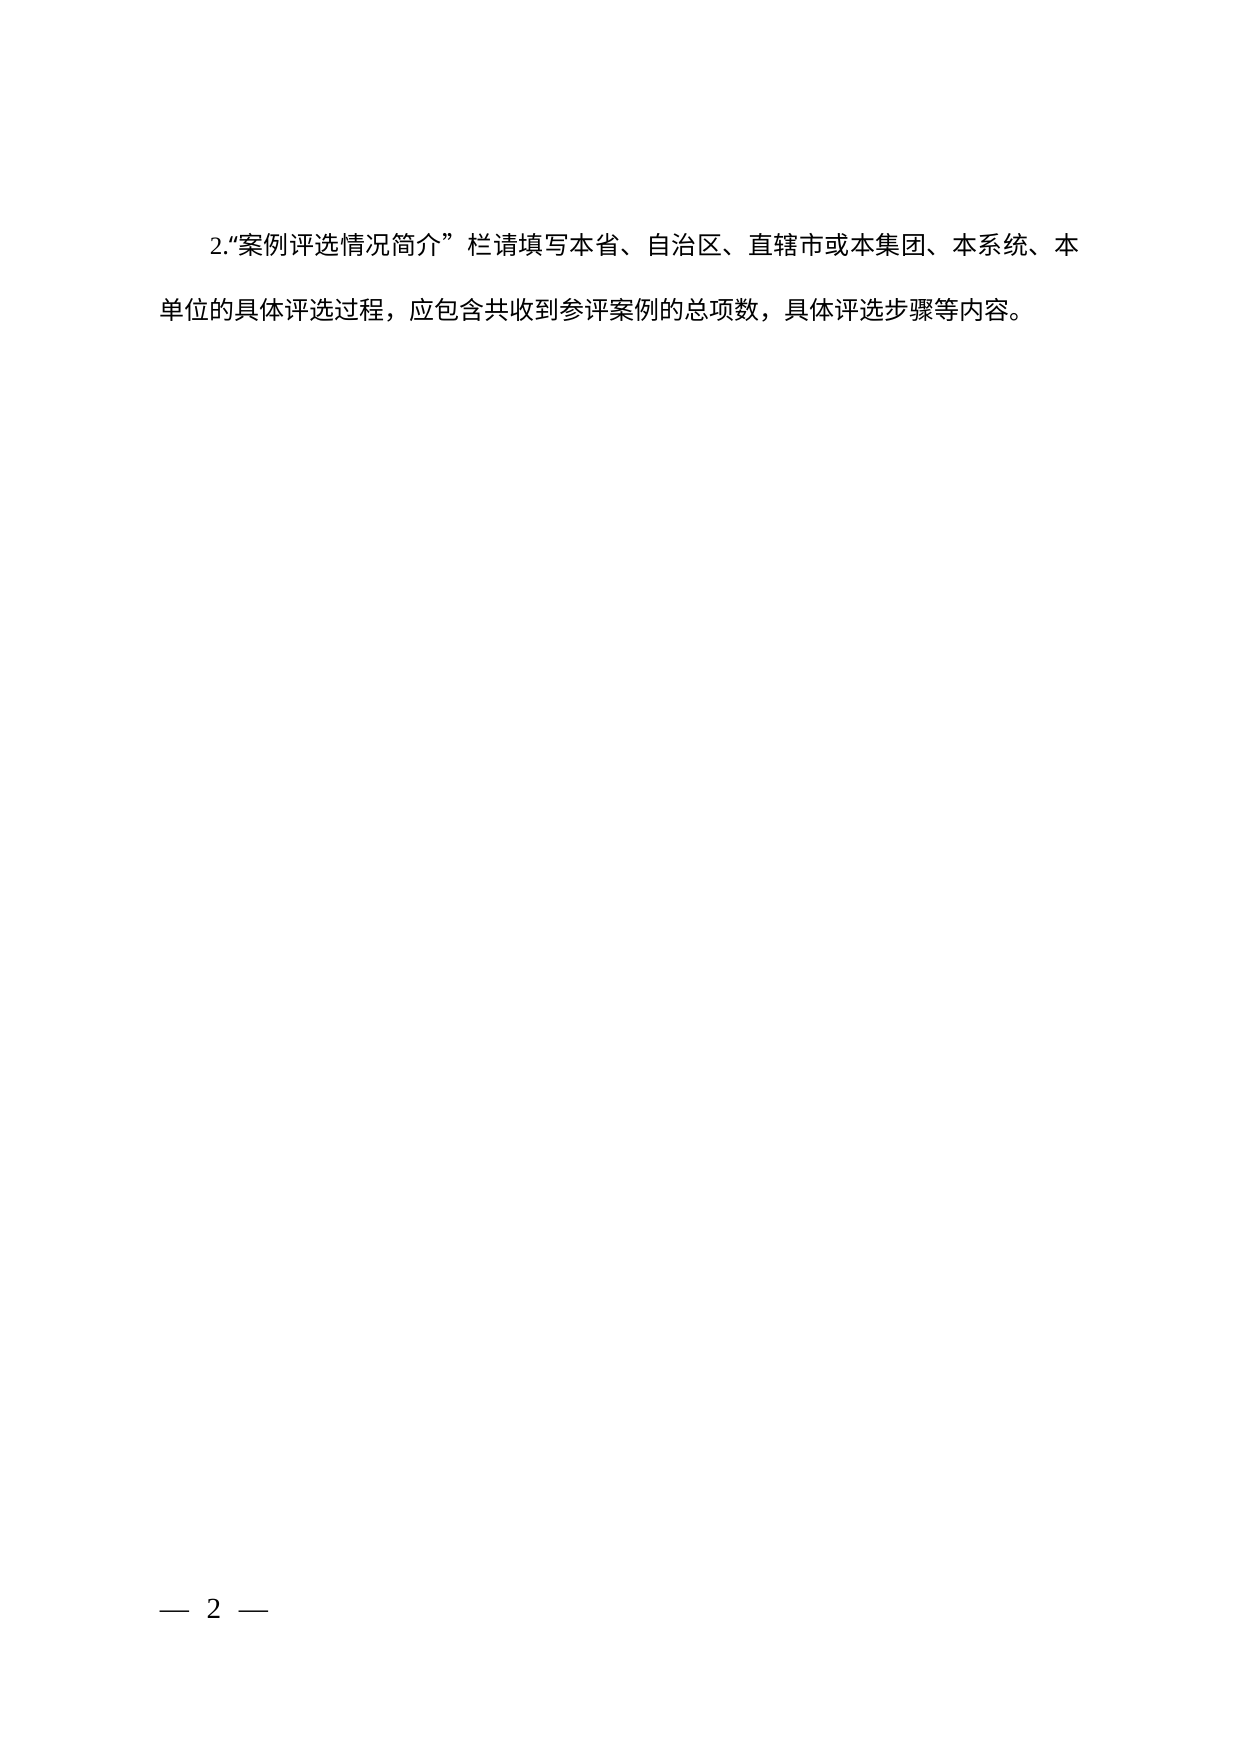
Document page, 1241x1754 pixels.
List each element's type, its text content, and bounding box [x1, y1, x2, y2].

text 2.“案例评选情况简介”栏请填写本省、自治区、直辖市或本集团、本系统、本单位的具体评选过程，应包含共收到参评案例的总项数，具体评选步骤等内容。 [159, 211, 1081, 341]
